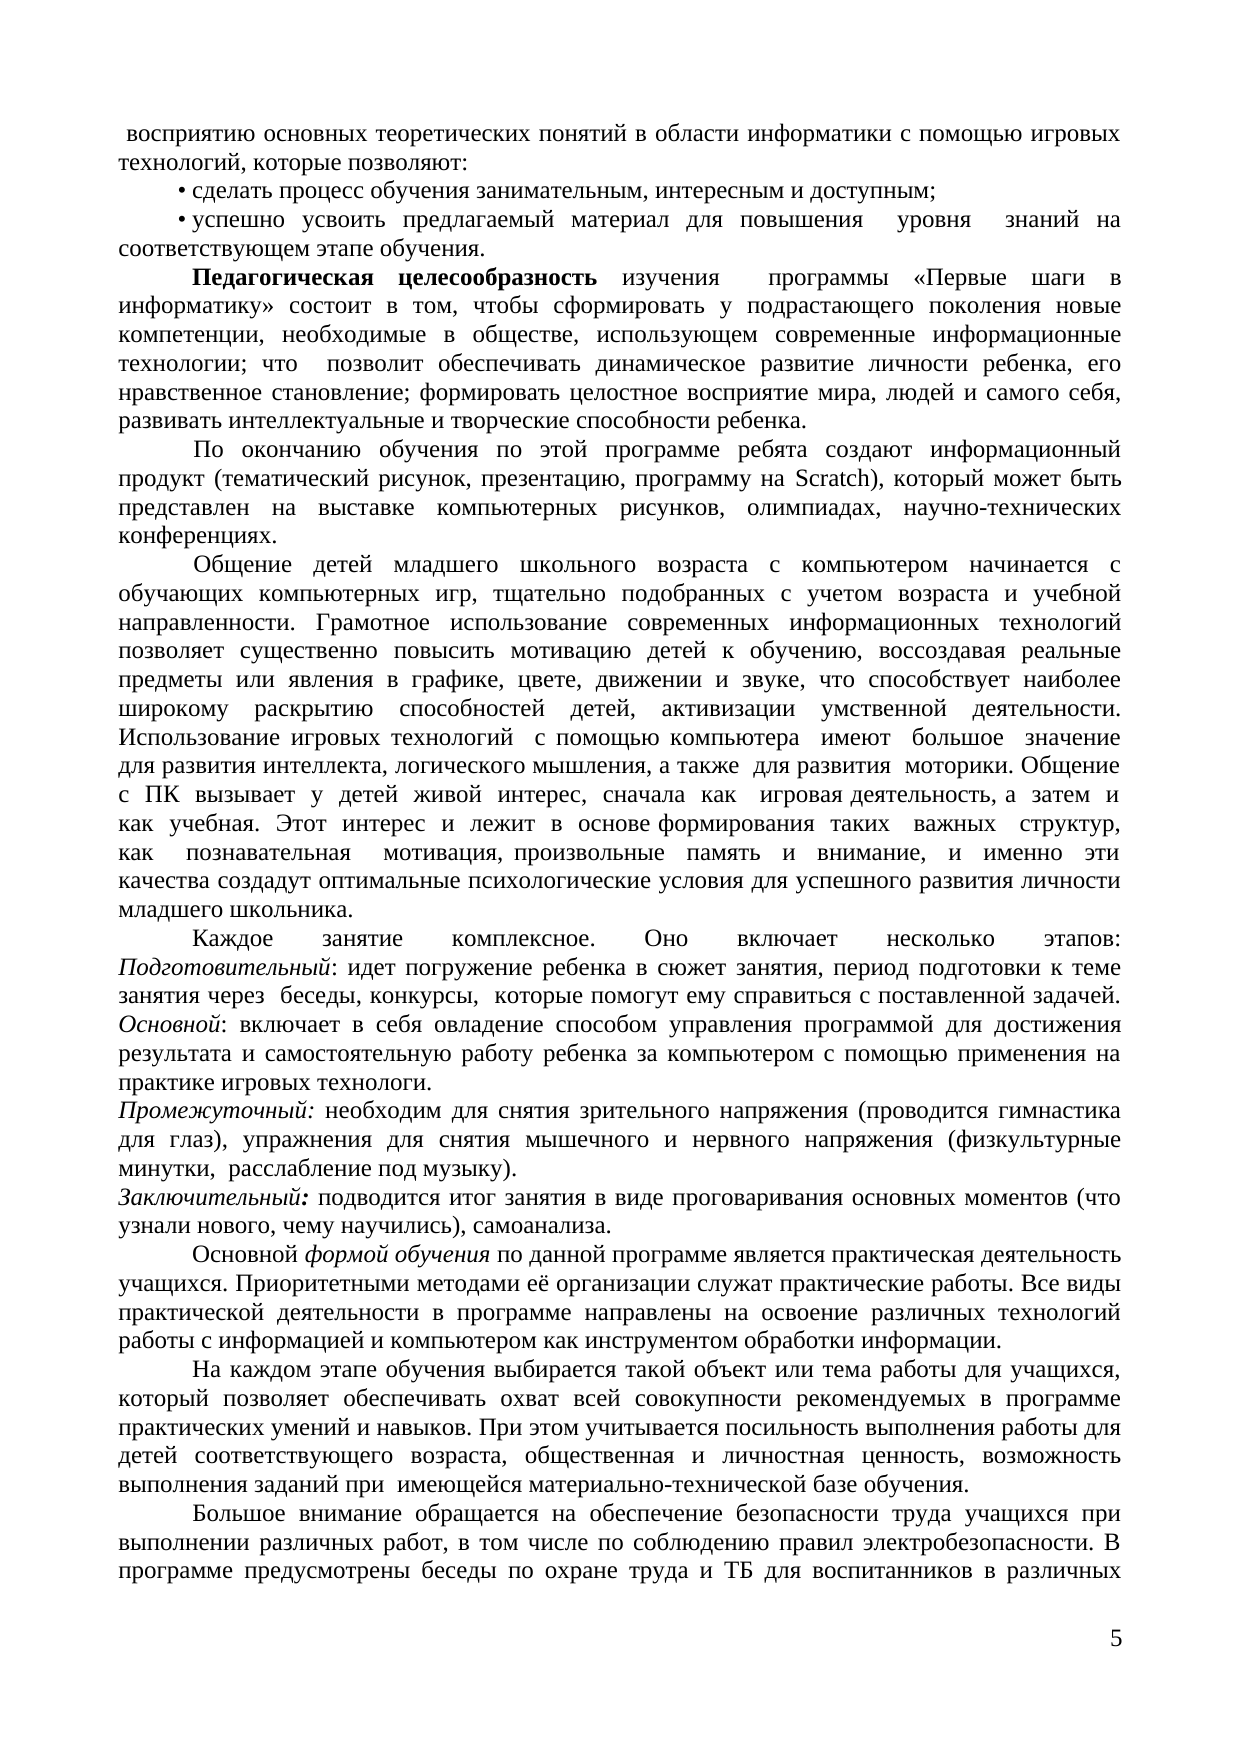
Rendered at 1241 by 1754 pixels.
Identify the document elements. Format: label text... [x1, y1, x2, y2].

text Заключительный: подводится итог занятия в виде проговаривания основных моментов (что узнали нового, чему научились), самоанализа. [118, 1182, 1122, 1239]
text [118, 1498, 1122, 1584]
text Педагогическая целесообразность изучения программы «Первые шаги в информатику» состоит в том, чтобы сформировать у подрастающего поколения новые компетенции, необходимые в обществе, использующем современные информационные технологии; что позволит обеспечивать динамическое развитие личности ребенка, его нравственное становление; формировать целостное восприятие мира, людей и самого себя, развивать интеллектуальные и творческие способности ребенка. [118, 262, 1122, 434]
text восприятию основных теоретических понятий в области информатики с помощью игровых технологий, которые позволяют: [118, 118, 1122, 176]
text По окончанию обучения по этой программе ребята создают информационный продукт (тематический рисунок, презентацию, программу на Scratch), который может быть представлен на выставке компьютерных рисунков, олимпиадах, научно-технических конференциях. [118, 434, 1122, 549]
text Каждое занятие комплексное. Оно включает несколько этапов: Подготовительный: идет погружение ребенка в сюжет занятия, период подготовки к теме занятия через беседы, конкурсы, которые помогут ему справиться с поставленной задачей. Основной: включает в себя овладение способом управления программой для достижения результата и самостоятельную работу ребенка за компьютером с помощью применения на практике игровых технологи. [118, 923, 1122, 1096]
text • сделать процесс обучения занимательным, интересным и доступным; [118, 176, 1122, 204]
text Общение детей младшего школьного возраста с компьютером начинается с обучающих компьютерных игр, тщательно подобранных с учетом возраста и учебной направленности. Грамотное использование современных информационных технологий позволяет существенно повысить мотивацию детей к обучению, воссоздавая реальные предметы или явления в графике, цвете, движении и звуке, что способствует наиболее широкому раскрытию способностей детей, активизации умственной деятельности. Использование игровых технологий с помощью компьютера имеют большое значение для развития интеллекта, логического мышления, а также для развития моторики. Общение с ПК вызывает у детей живой интерес, сначала как игровая деятельность, а затем и как учебная. Этот интерес и лежит в основе формирования таких важных структур, как познавательная мотивация, произвольные память и внимание, и именно эти качества создадут оптимальные психологические условия для успешного развития личности младшего школьника. [118, 549, 1122, 923]
text Основной формой обучения по данной программе является практическая деятельность учащихся. Приоритетными методами её организации служат практические работы. Все виды практической деятельности в программе направлены на освоение различных технологий работы с информацией и компьютером как инструментом обработки информации. [118, 1239, 1122, 1354]
text • успешно усвоить предлагаемый материал для повышения уровня знаний на соответствующем этапе обучения. [118, 204, 1122, 262]
text На каждом этапе обучения выбирается такой объект или тема работы для учащихся, который позволяет обеспечивать охват всей совокупности рекомендуемых в программе практических умений и навыков. При этом учитывается посильность выполнения работы для детей соответствующего возраста, общественная и личностная ценность, возможность выполнения заданий при имеющейся материально-технической базе обучения. [118, 1354, 1122, 1498]
text Промежуточный: необходим для снятия зрительного напряжения (проводится гимнастика для глаз), упражнения для снятия мышечного и нервного напряжения (физкультурные минутки, расслабление под музыку). [118, 1096, 1122, 1182]
